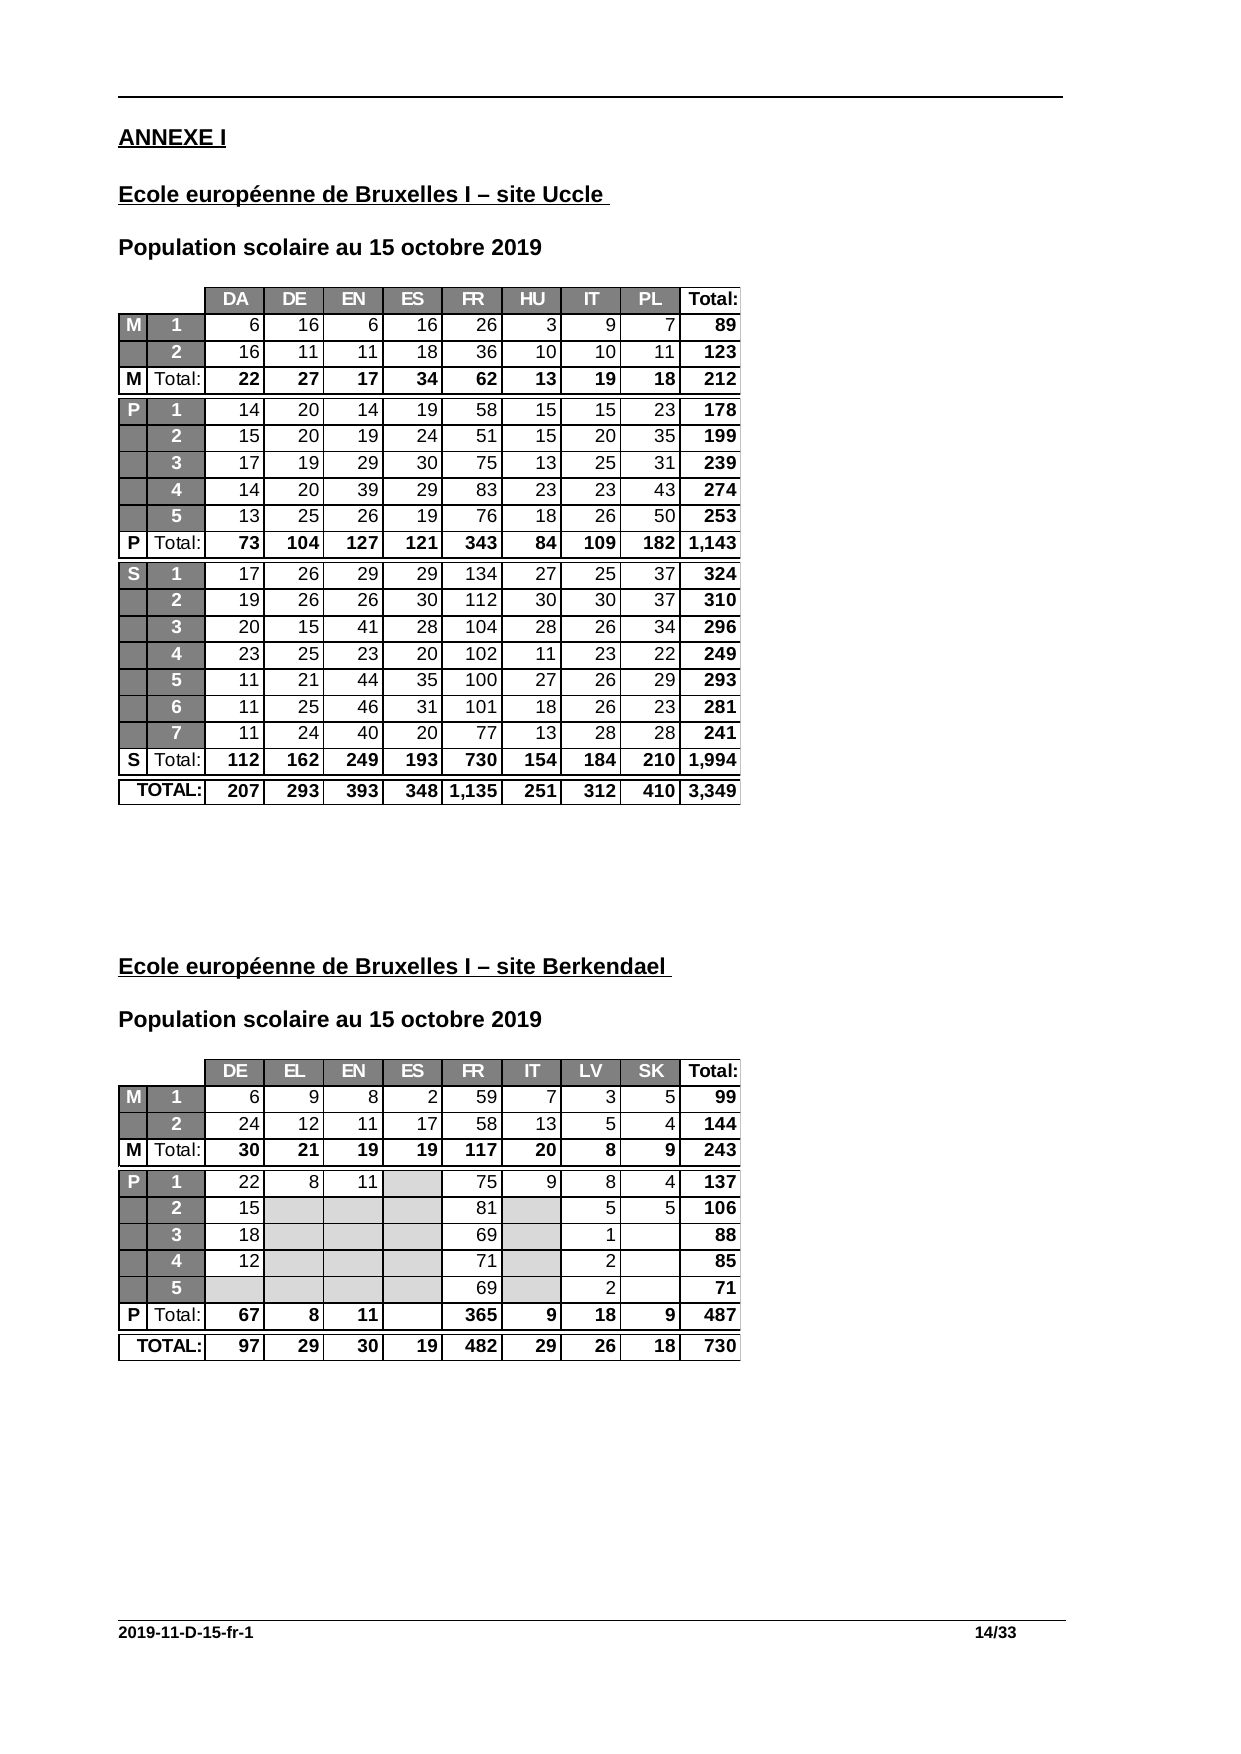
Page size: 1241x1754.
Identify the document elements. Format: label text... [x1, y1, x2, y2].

text Ecole européenne de Bruxelles I – site Uccle [118, 181, 1063, 208]
text Ecole européenne de Bruxelles I – site Berkendael [118, 953, 1063, 980]
text ANNEXE I [118, 123, 1063, 150]
text Population scolaire au 15 octobre 2019 [118, 1006, 1063, 1032]
text Population scolaire au 15 octobre 2019 [118, 234, 1063, 261]
